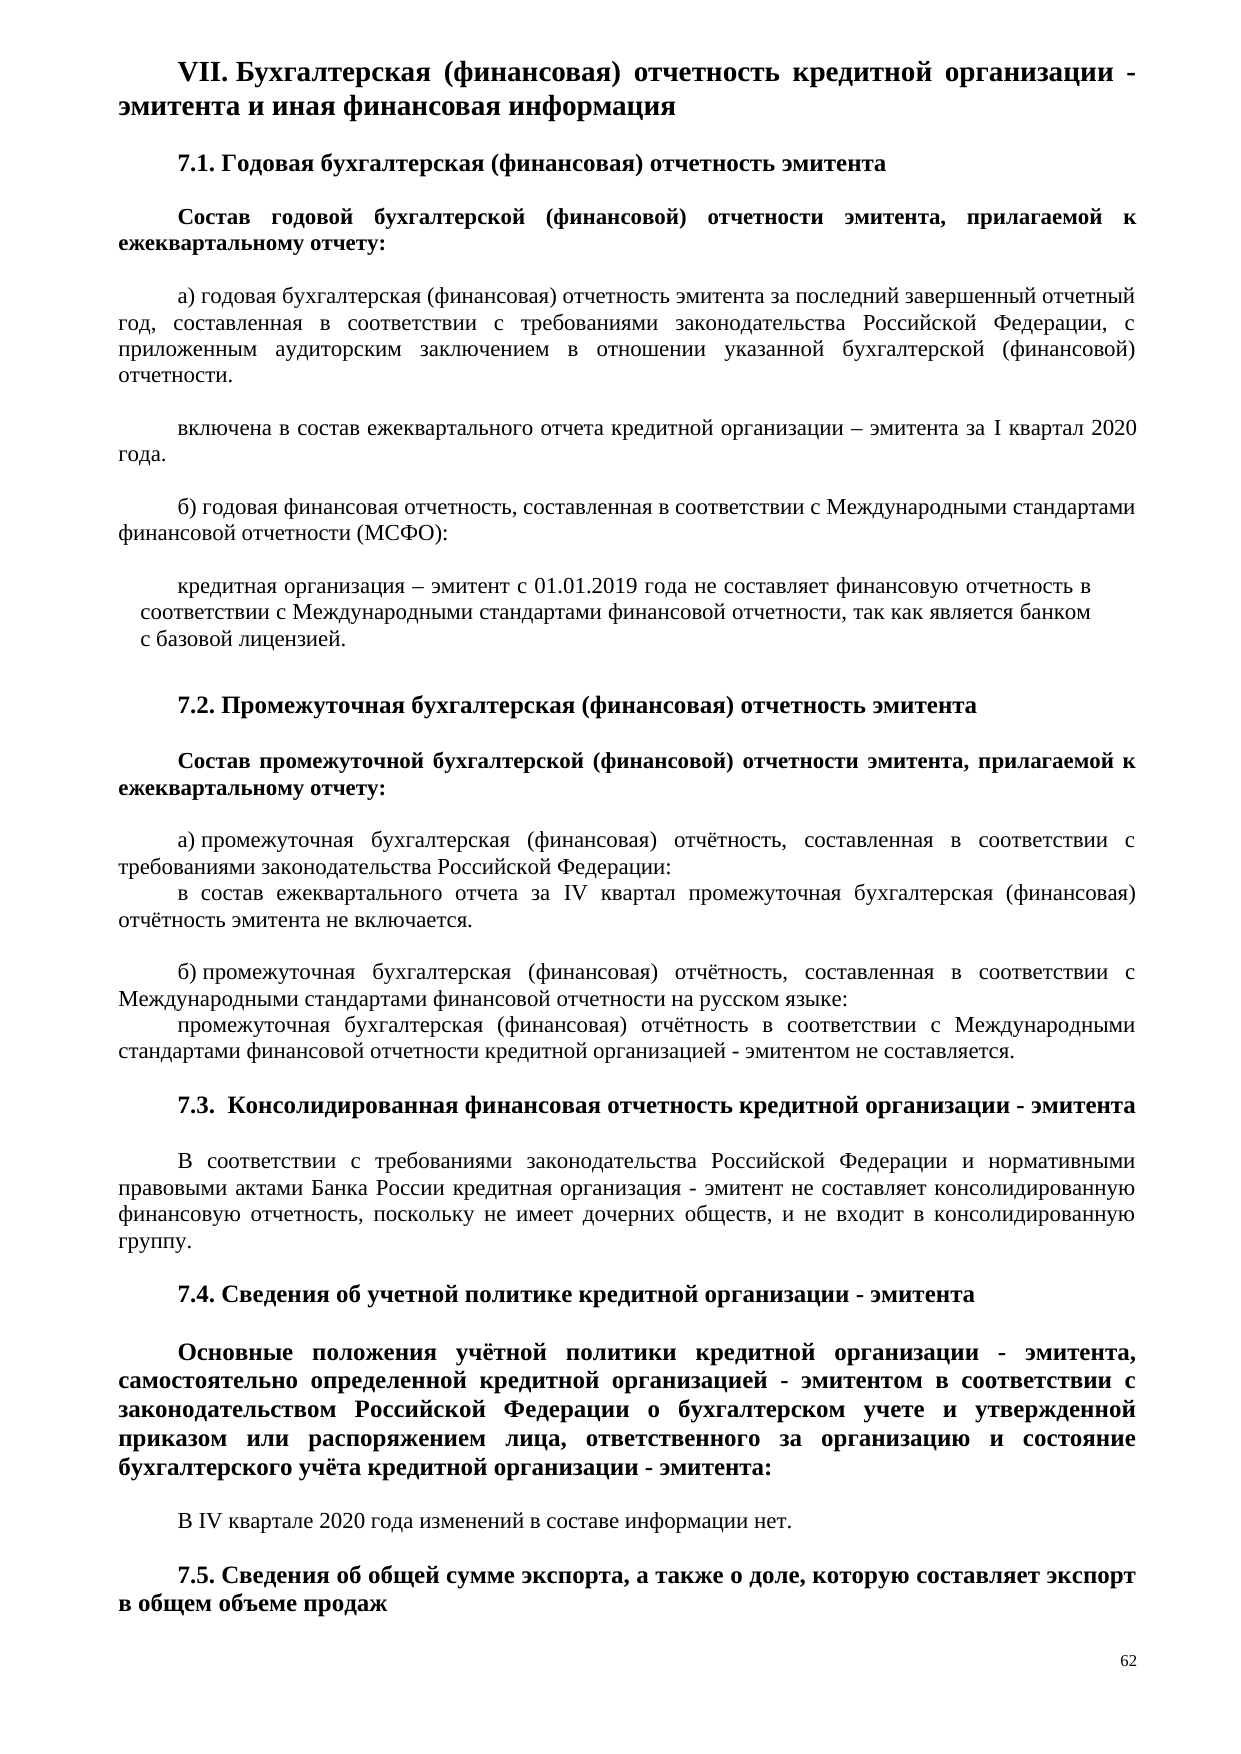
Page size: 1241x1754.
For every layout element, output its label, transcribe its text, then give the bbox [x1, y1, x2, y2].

text В соответствии с требованиями законодательства Российской Федерации и нормативными правовыми актами Банка России кредитная организация - эмитент не составляет консолидированную финансовую отчетность, поскольку не имеет дочерних обществ, и не входит в консолидированную группу. [118, 1148, 1137, 1253]
text 7.3. Консолидированная финансовая отчетность кредитной организации - эмитента [118, 1090, 1137, 1119]
text 7.2. Промежуточная бухгалтерская (финансовая) отчетность эмитента [118, 690, 1137, 719]
text а) годовая бухгалтерская (финансовая) отчетность эмитента за последний завершенный отчетный год, составленная в соответствии с требованиями законодательства Российской Федерации, с приложенным аудиторским заключением в отношении указанной бухгалтерской (финансовой) отчетности. [118, 282, 1137, 388]
text 7.5. Сведения об общей сумме экспорта, а также о доле, которую составляет экспорт в общем объеме продаж [118, 1560, 1137, 1617]
text Основные положения учётной политики кредитной организации - эмитента, самостоятельно определенной кредитной организацией - эмитентом в соответствии с законодательством Российской Федерации о бухгалтерском учете и утвержденной приказом или распоряжением лица, ответственного за организацию и состояние бухгалтерского учёта кредитной организации - эмитента: [118, 1337, 1137, 1481]
text б) промежуточная бухгалтерская (финансовая) отчётность, составленная в соответствии с Международными стандартами финансовой отчетности на русском языке: [118, 958, 1137, 1011]
text промежуточная бухгалтерская (финансовая) отчётность в соответствии с Международными стандартами финансовой отчетности кредитной организацией - эмитентом не составляется. [118, 1011, 1137, 1064]
text а) промежуточная бухгалтерская (финансовая) отчётность, составленная в соответствии с требованиями законодательства Российской Федерации: [118, 827, 1137, 879]
text б) годовая финансовая отчетность, составленная в соответствии с Международными стандартами финансовой отчетности (МСФО): [118, 493, 1137, 546]
text Состав годовой бухгалтерской (финансовой) отчетности эмитента, прилагаемой к ежеквартальному отчету: [118, 203, 1137, 256]
text включена в состав ежеквартального отчета кредитной организации – эмитента за I квартал 2020 года. [118, 414, 1137, 467]
text 7.4. Сведения об учетной политике кредитной организации - эмитента [118, 1279, 1137, 1308]
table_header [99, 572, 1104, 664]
text Состав промежуточной бухгалтерской (финансовой) отчетности эмитента, прилагаемой к ежеквартальному отчету: [118, 747, 1137, 800]
text 7.1. Годовая бухгалтерская (финансовая) отчетность эмитента [118, 148, 1137, 177]
text VII. Бухгалтерская (финансовая) отчетность кредитной организации - эмитента и иная финансовая информация [118, 54, 1137, 122]
text В IV квартале 2020 года изменений в составе информации нет. [118, 1507, 1137, 1533]
text в состав ежеквартального отчета за IV квартал промежуточная бухгалтерская (финансовая) отчётность эмитента не включается. [118, 879, 1137, 932]
